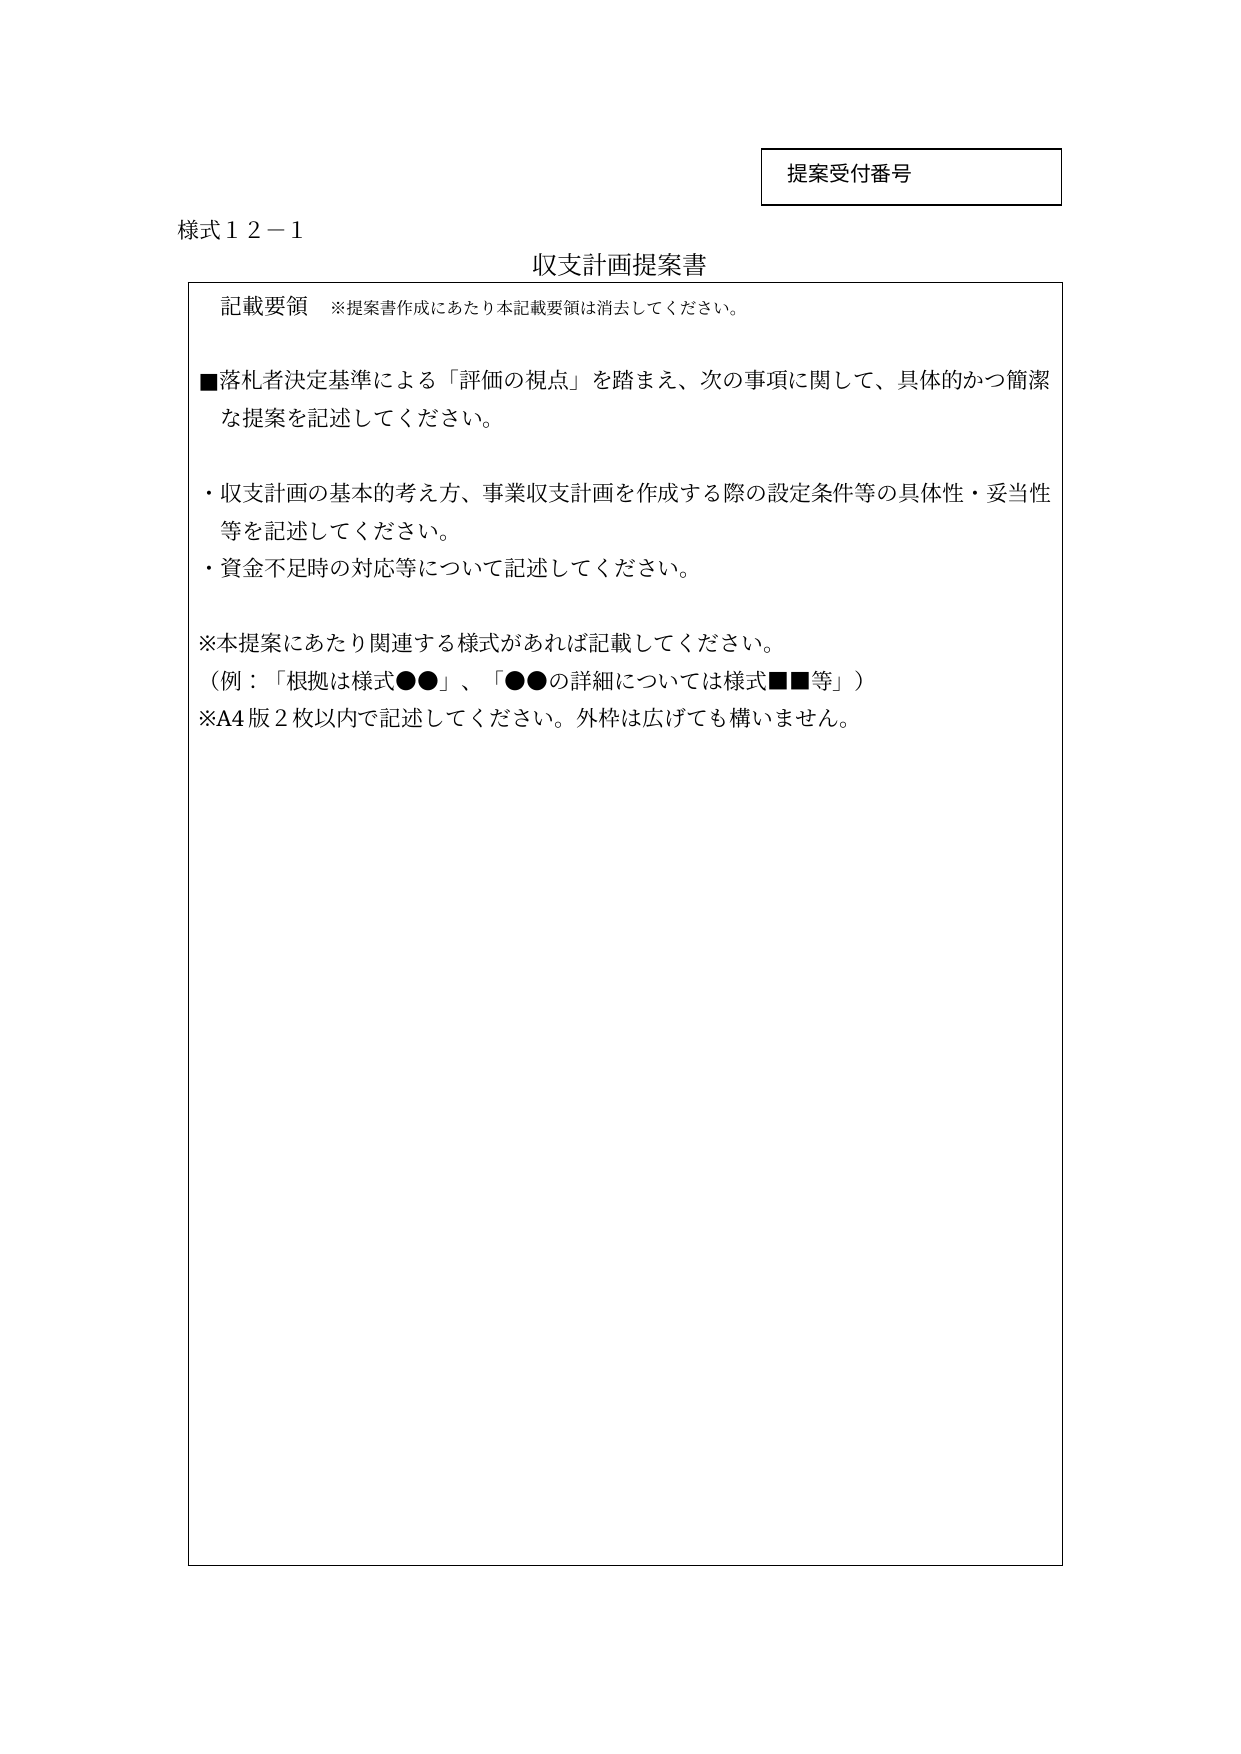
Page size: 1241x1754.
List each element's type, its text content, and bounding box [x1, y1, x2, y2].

text 収支計画提案書 [177, 244, 1063, 282]
subtitle 様式１２－１ [177, 207, 1063, 244]
table_header 記載要領 ※提案書作成にあたり本記載要領は消去してください。 ■落札者決定基準による「評価の視点」を踏まえ、次の事項に関して、具体的かつ簡潔な提案を記述してください。 ・収支計画の基本的考え方、事業収支計画を作成する際の設定条件等の具体性・妥当性等を記述してください。 ・資金不足時の対応等について記述してください。 ※本提案にあたり関連する様式があれば記載してください。 （例：「根拠は様式●●」、「●●の詳細については様式■■等」） ※A4版２枚以内で記述してください。外枠は広げても構いません。 [189, 283, 1062, 1565]
